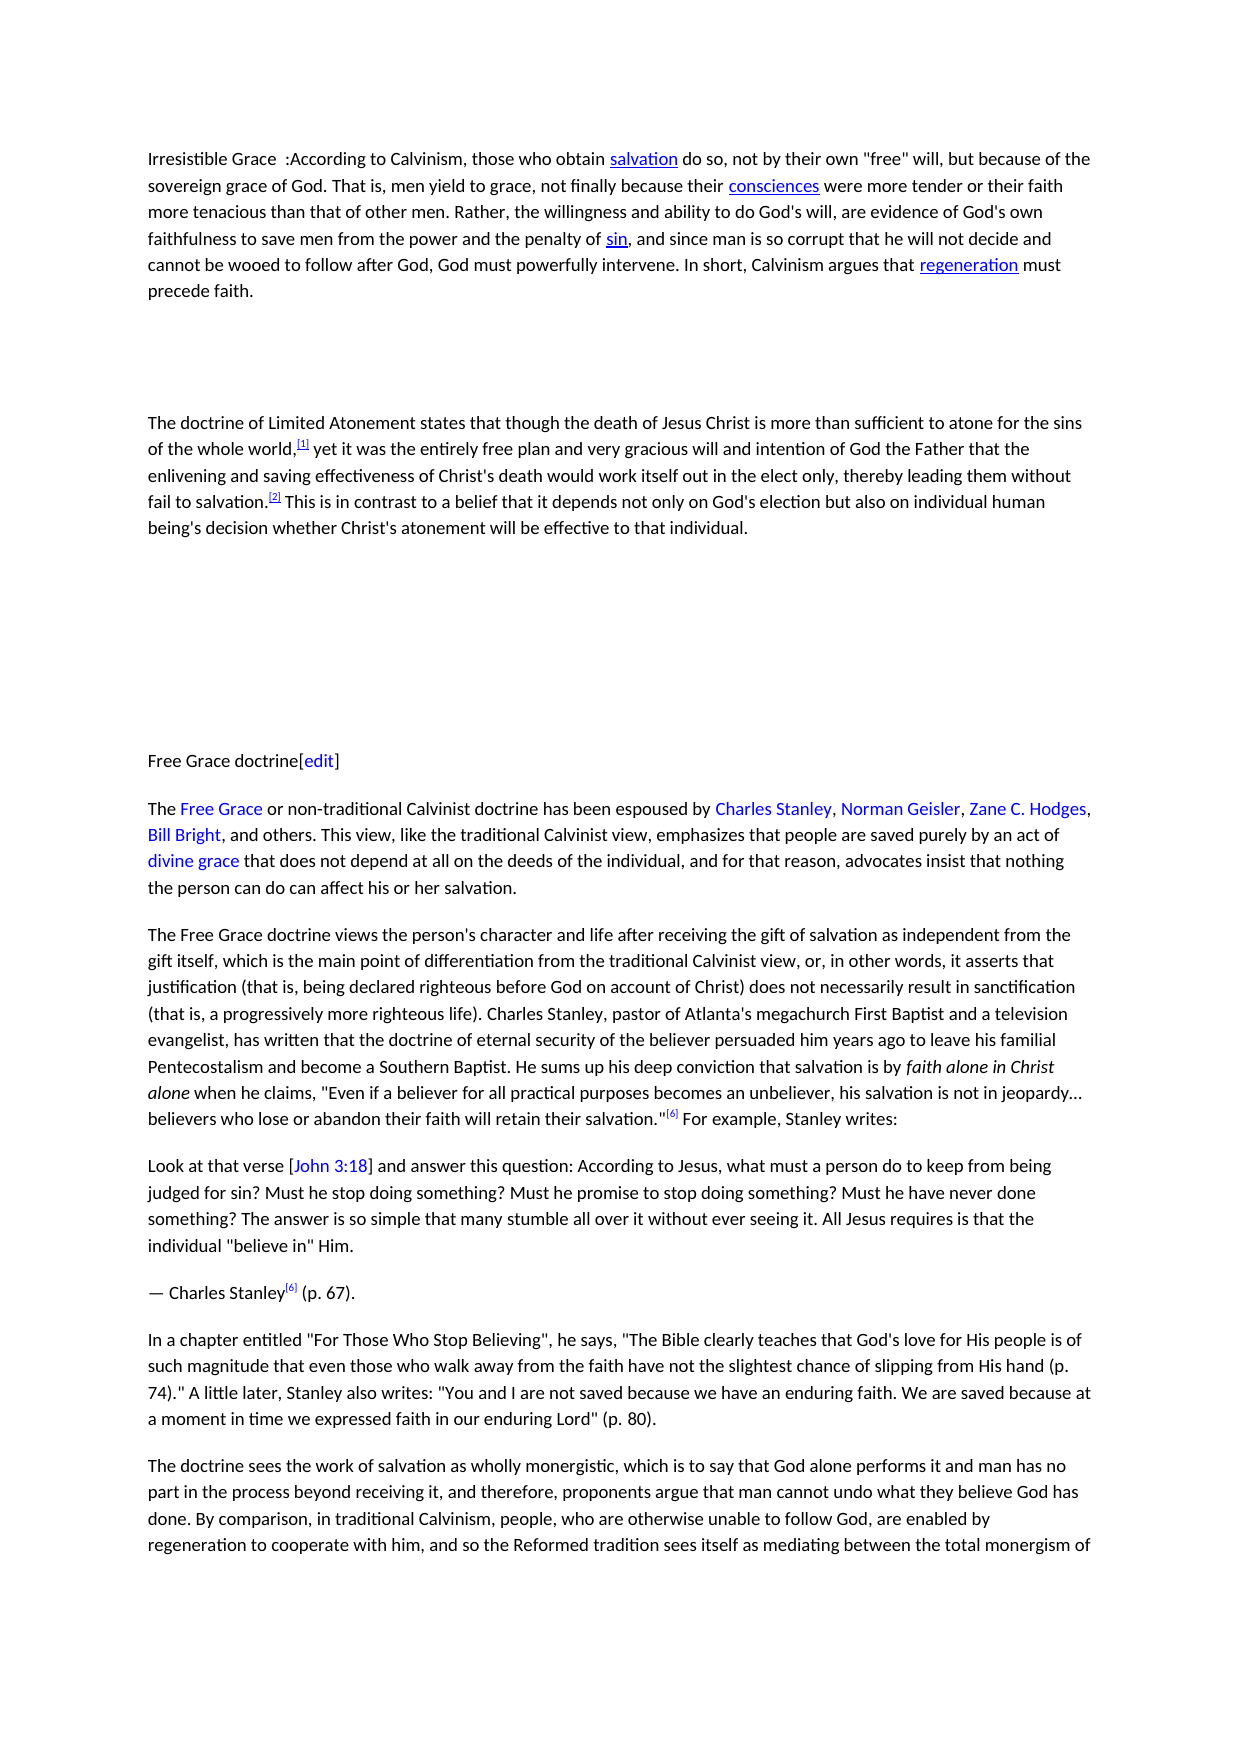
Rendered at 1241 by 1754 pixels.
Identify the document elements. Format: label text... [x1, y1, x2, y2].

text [148, 148, 1093, 571]
text In a chapter entitled "For Those Who Stop Believing", he says, "The Bible clearly teaches that God's love for His people is of such magnitude that even those who walk away from the faith have not the slightest chance of slipping from His hand (p. 74)." A little later, Stanley also writes: "You and I are not saved because we have an enduring faith. We are saved because at a moment in time we expressed faith in our enduring Lord" (p. 80). [148, 1328, 1093, 1430]
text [148, 1454, 1093, 1556]
text Free Grace doctrine[edit] [148, 749, 1093, 772]
text The Free Grace or non-traditional Calvinist doctrine has been espoused by Charles Stanley, Norman Geisler, Zane C. Hodges, Bill Bright, and others. This view, like the traditional Calvinist view, emphasizes that people are saved purely by an act of divine grace that does not depend at all on the deeds of the individual, and for that reason, advocates insist that nothing the person can do can affect his or her salvation. [148, 797, 1093, 899]
text The Free Grace doctrine views the person's character and life after receiving the gift of salvation as independent from the gift itself, which is the main point of differentiation from the traditional Calvinist view, or, in other words, it asserts that justification (that is, being declared righteous before God on account of Christ) does not necessarily result in sanctification (that is, a progressively more righteous life). Charles Stanley, pastor of Atlanta's megachurch First Baptist and a television evangelist, has written that the doctrine of eternal security of the believer persuaded him years ago to leave his familial Pentecostalism and become a Southern Baptist. He sums up his deep conviction that salvation is by faith alone in Christ alone when he claims, "Even if a believer for all practical purposes becomes an unbeliever, his salvation is not in jeopardy… believers who lose or abandon their faith will retain their salvation."[6] For example, Stanley writes: [148, 923, 1093, 1130]
text Look at that verse [John 3:18] and answer this question: According to Jesus, what must a person do to keep from being judged for sin? Must he stop doing something? Must he promise to stop doing something? Must he have never done something? The answer is so simple that many stumble all over it without ever seeing it. All Jesus requires is that the individual "believe in" Him. [148, 1155, 1093, 1257]
text — Charles Stanley[6] (p. 67). [148, 1281, 1093, 1304]
